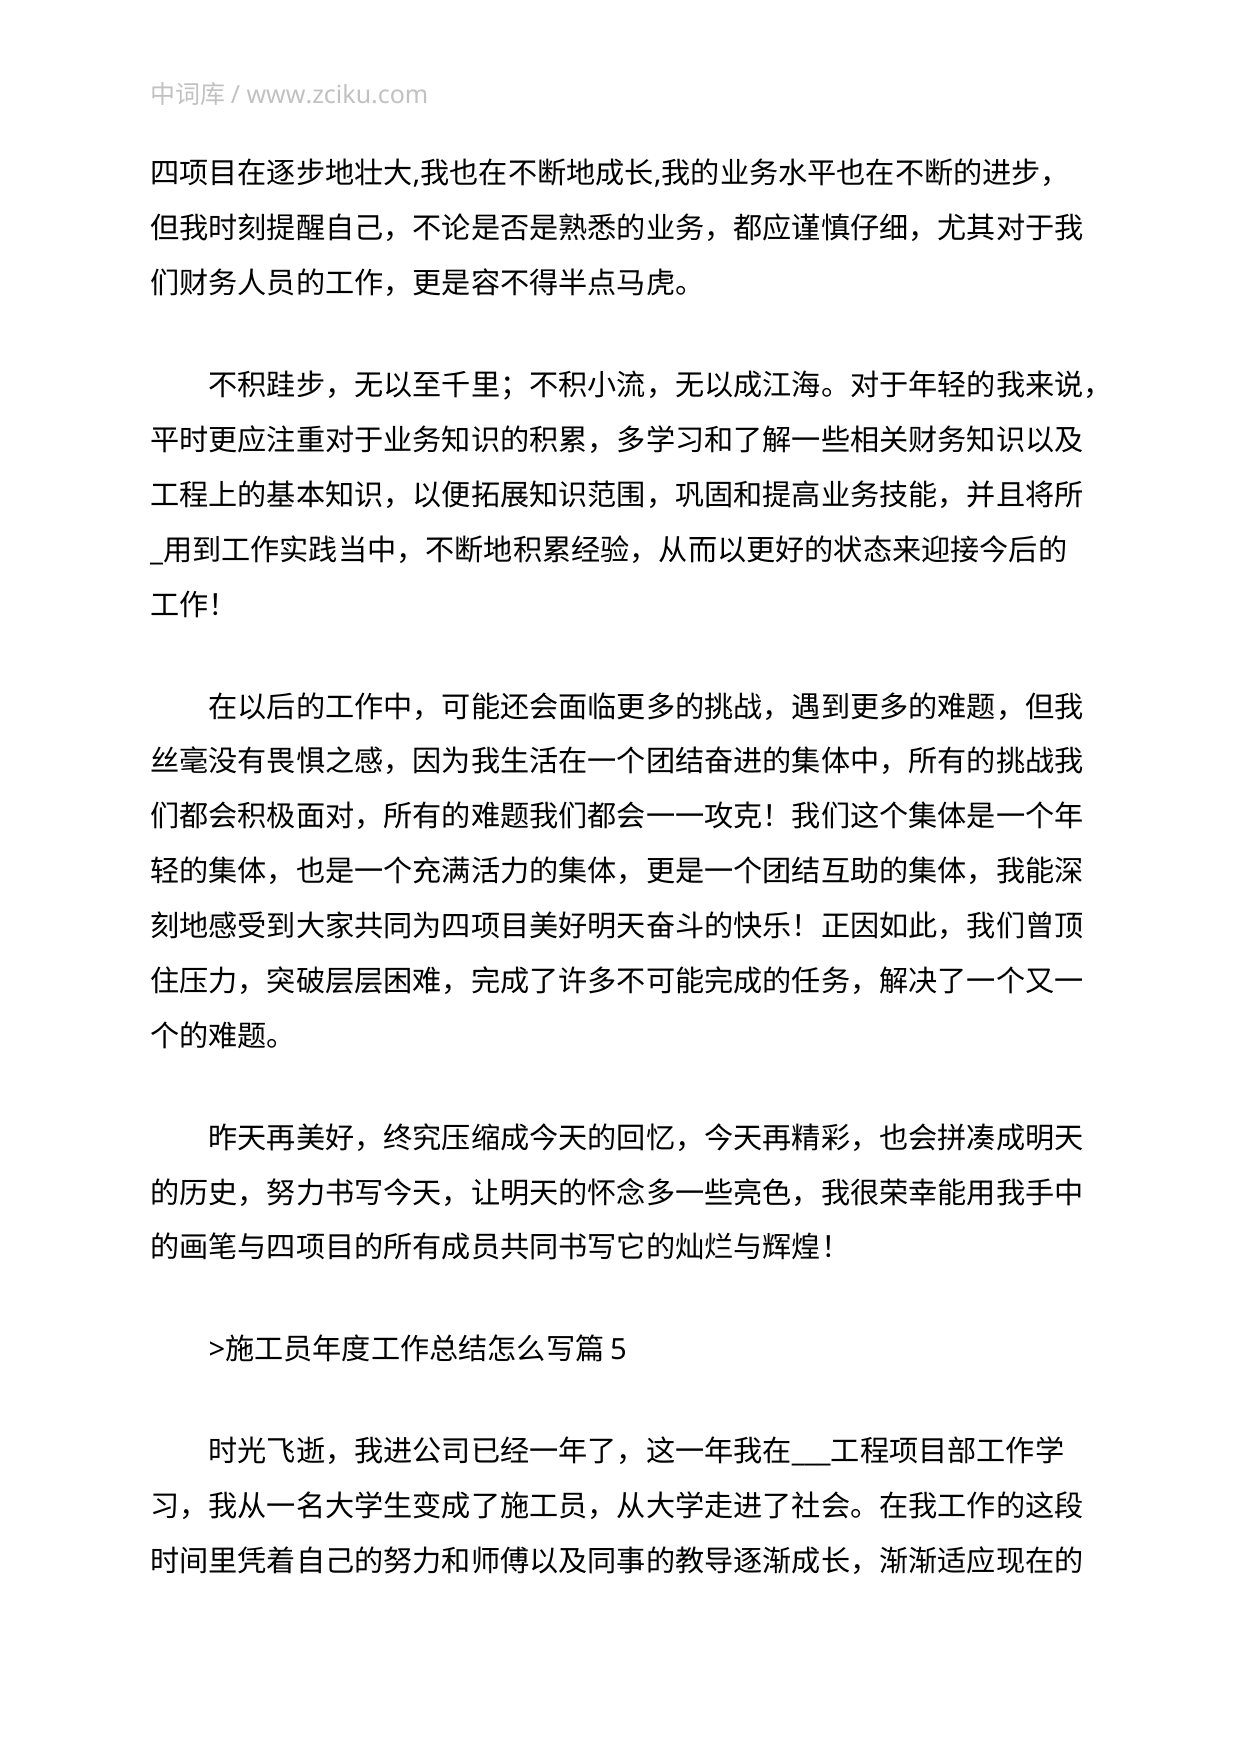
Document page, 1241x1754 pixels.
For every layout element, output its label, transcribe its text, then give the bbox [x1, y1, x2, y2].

text 不积跬步，无以至千里；不积小流，无以成江海。对于年轻的我来说，平时更应注重对于业务知识的积累，多学习和了解一些相关财务知识以及工程上的基本知识，以便拓展知识范围，巩固和提高业务技能，并且将所_用到工作实践当中，不断地积累经验，从而以更好的状态来迎接今后的工作！ [150, 362, 1090, 624]
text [150, 150, 1090, 302]
text 在以后的工作中，可能还会面临更多的挑战，遇到更多的难题，但我丝毫没有畏惧之感，因为我生活在一个团结奋进的集体中，所有的挑战我们都会积极面对，所有的难题我们都会一一攻克！我们这个集体是一个年轻的集体，也是一个充满活力的集体，更是一个团结互助的集体，我能深刻地感受到大家共同为四项目美好明天奋斗的快乐！正因如此，我们曾顶住压力，突破层层困难，完成了许多不可能完成的任务，解决了一个又一个的难题。 [150, 683, 1090, 1055]
text >施工员年度工作总结怎么写篇5 [150, 1326, 1090, 1368]
text 昨天再美好，终究压缩成今天的回忆，今天再精彩，也会拼凑成明天的历史，努力书写今天，让明天的怀念多一些亮色，我很荣幸能用我手中的画笔与四项目的所有成员共同书写它的灿烂与辉煌！ [150, 1114, 1090, 1266]
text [150, 1428, 1090, 1580]
